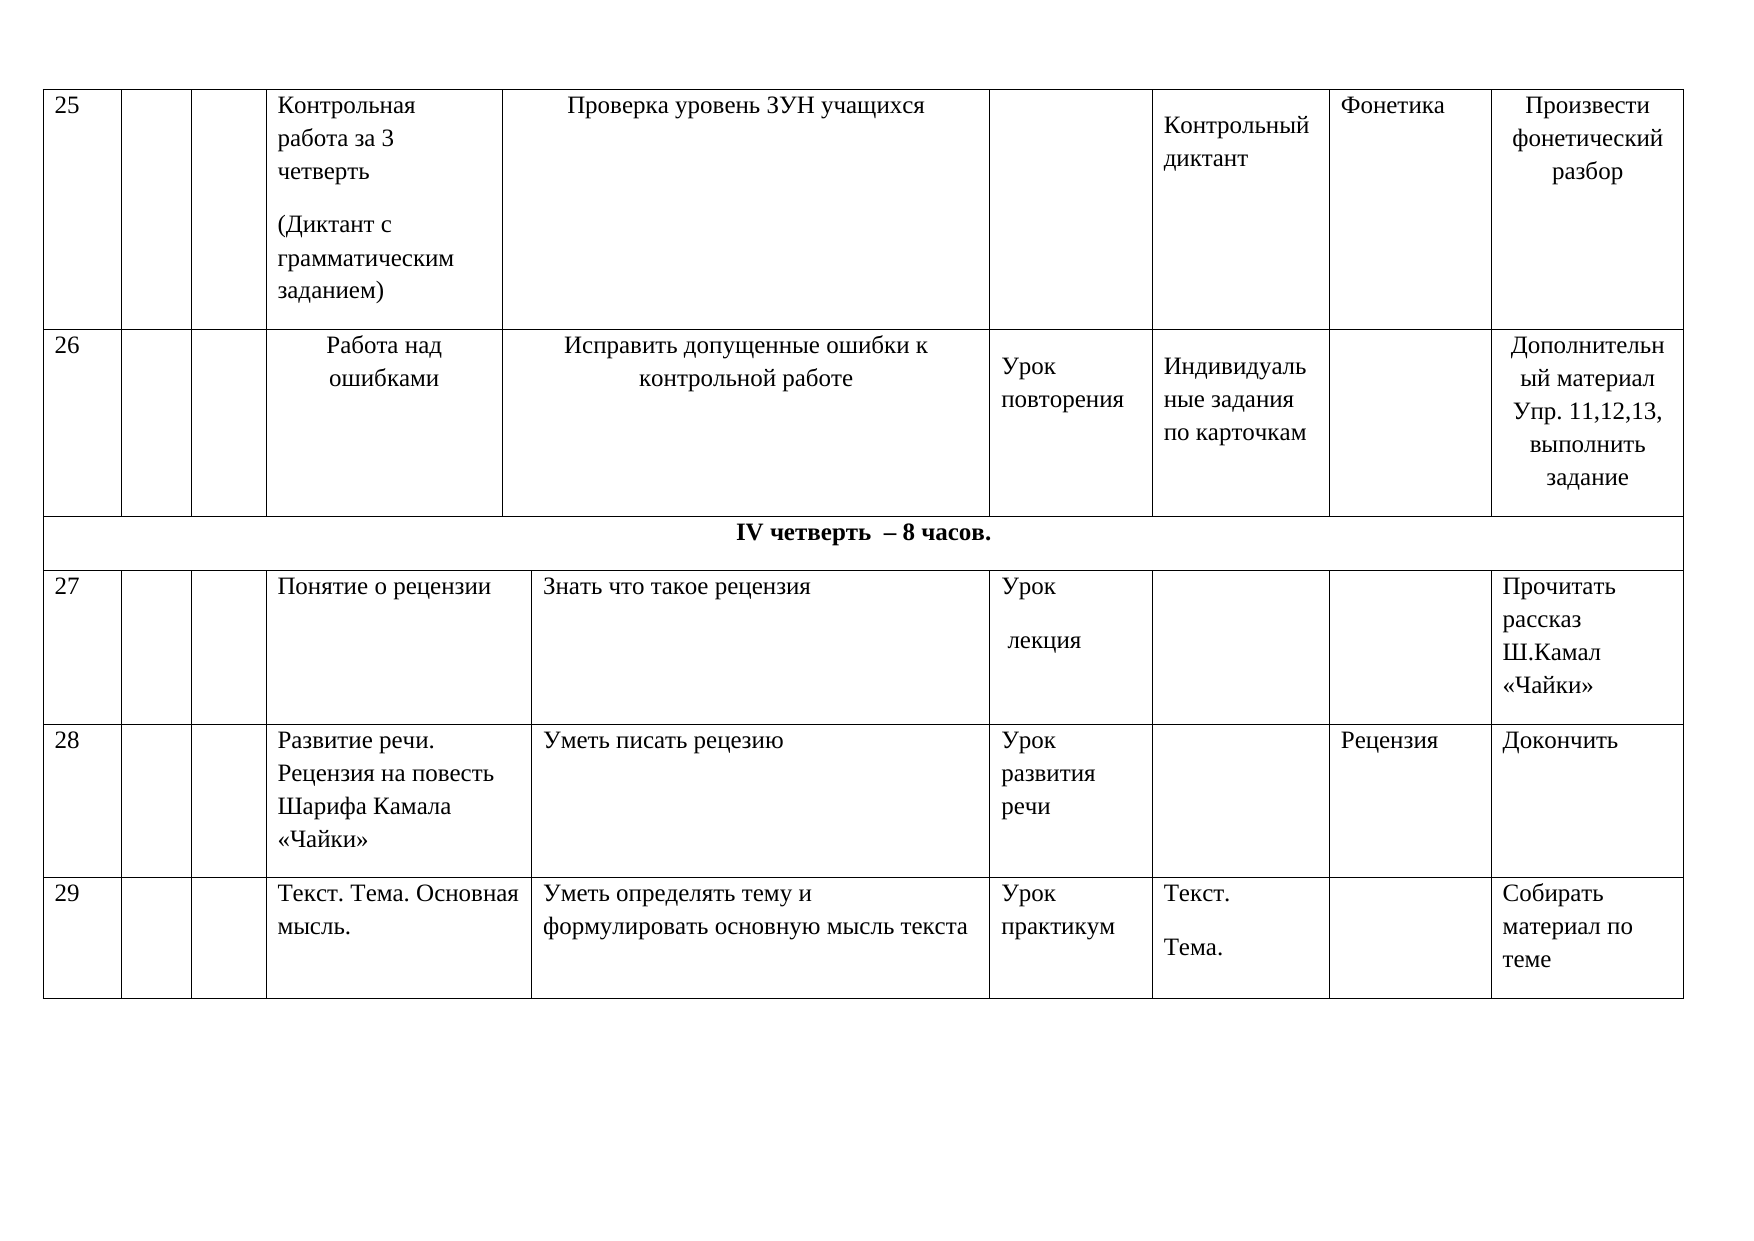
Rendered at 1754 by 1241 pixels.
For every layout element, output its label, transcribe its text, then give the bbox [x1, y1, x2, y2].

table_cell Произвести фонетический разбор [1492, 90, 1683, 329]
table_cell [1330, 571, 1491, 724]
table_cell Дополнительный материал Упр. 11,12,13, выполнить задание [1492, 330, 1683, 516]
table_cell Урок развития речи [990, 725, 1152, 877]
table_cell Докончить [1492, 725, 1683, 877]
table_cell [1153, 571, 1329, 724]
table_cell Контрольный диктант [1153, 90, 1329, 329]
table_cell Уметь определять тему и формулировать основную мысль текста [532, 878, 989, 998]
table_cell Текст. Тема. [1153, 878, 1329, 998]
table_cell Развитие речи. Рецензия на повесть Шарифа Камала «Чайки» [267, 725, 531, 877]
table_cell [1330, 878, 1491, 998]
table_cell [1330, 330, 1491, 516]
table_cell Прочитать рассказ Ш.Камал «Чайки» [1492, 571, 1683, 724]
table_cell Собирать материал по теме [1492, 878, 1683, 998]
table_cell [192, 571, 266, 724]
table_cell Знать что такое рецензия [532, 571, 989, 724]
table_cell [122, 330, 191, 516]
table_cell [192, 330, 266, 516]
table_cell Проверка уровень ЗУН учащихся [503, 90, 989, 329]
table_cell [122, 725, 191, 877]
table_cell Индивидуальные задания по карточкам [1153, 330, 1329, 516]
table_cell [122, 90, 191, 329]
table_cell Исправить допущенные ошибки к контрольной работе [503, 330, 989, 516]
table_cell Контрольная работа за 3 четверть (Диктант с грамматическим заданием) [267, 90, 502, 329]
table_cell IV четверть – 8 часов. [44, 517, 1683, 570]
table_cell 29 [44, 878, 121, 998]
table_cell [192, 90, 266, 329]
table_cell Уметь писать рецезию [532, 725, 989, 877]
table_cell Текст. Тема. Основная мысль. [267, 878, 531, 998]
table_cell Понятие о рецензии [267, 571, 531, 724]
table_cell Урок лекция [990, 571, 1152, 724]
table_cell [122, 878, 191, 998]
table_cell 25 [44, 90, 121, 329]
table_cell Урок практикум [990, 878, 1152, 998]
table_cell [192, 725, 266, 877]
table_cell 27 [44, 571, 121, 724]
table_cell Фонетика [1330, 90, 1491, 329]
table_cell 28 [44, 725, 121, 877]
table_cell [1153, 725, 1329, 877]
table_cell Урок повторения [990, 330, 1152, 516]
table_cell [990, 90, 1152, 329]
table_cell [192, 878, 266, 998]
table_cell Рецензия [1330, 725, 1491, 877]
table_cell Работа над ошибками [267, 330, 502, 516]
table_cell 26 [44, 330, 121, 516]
table_cell [122, 571, 191, 724]
